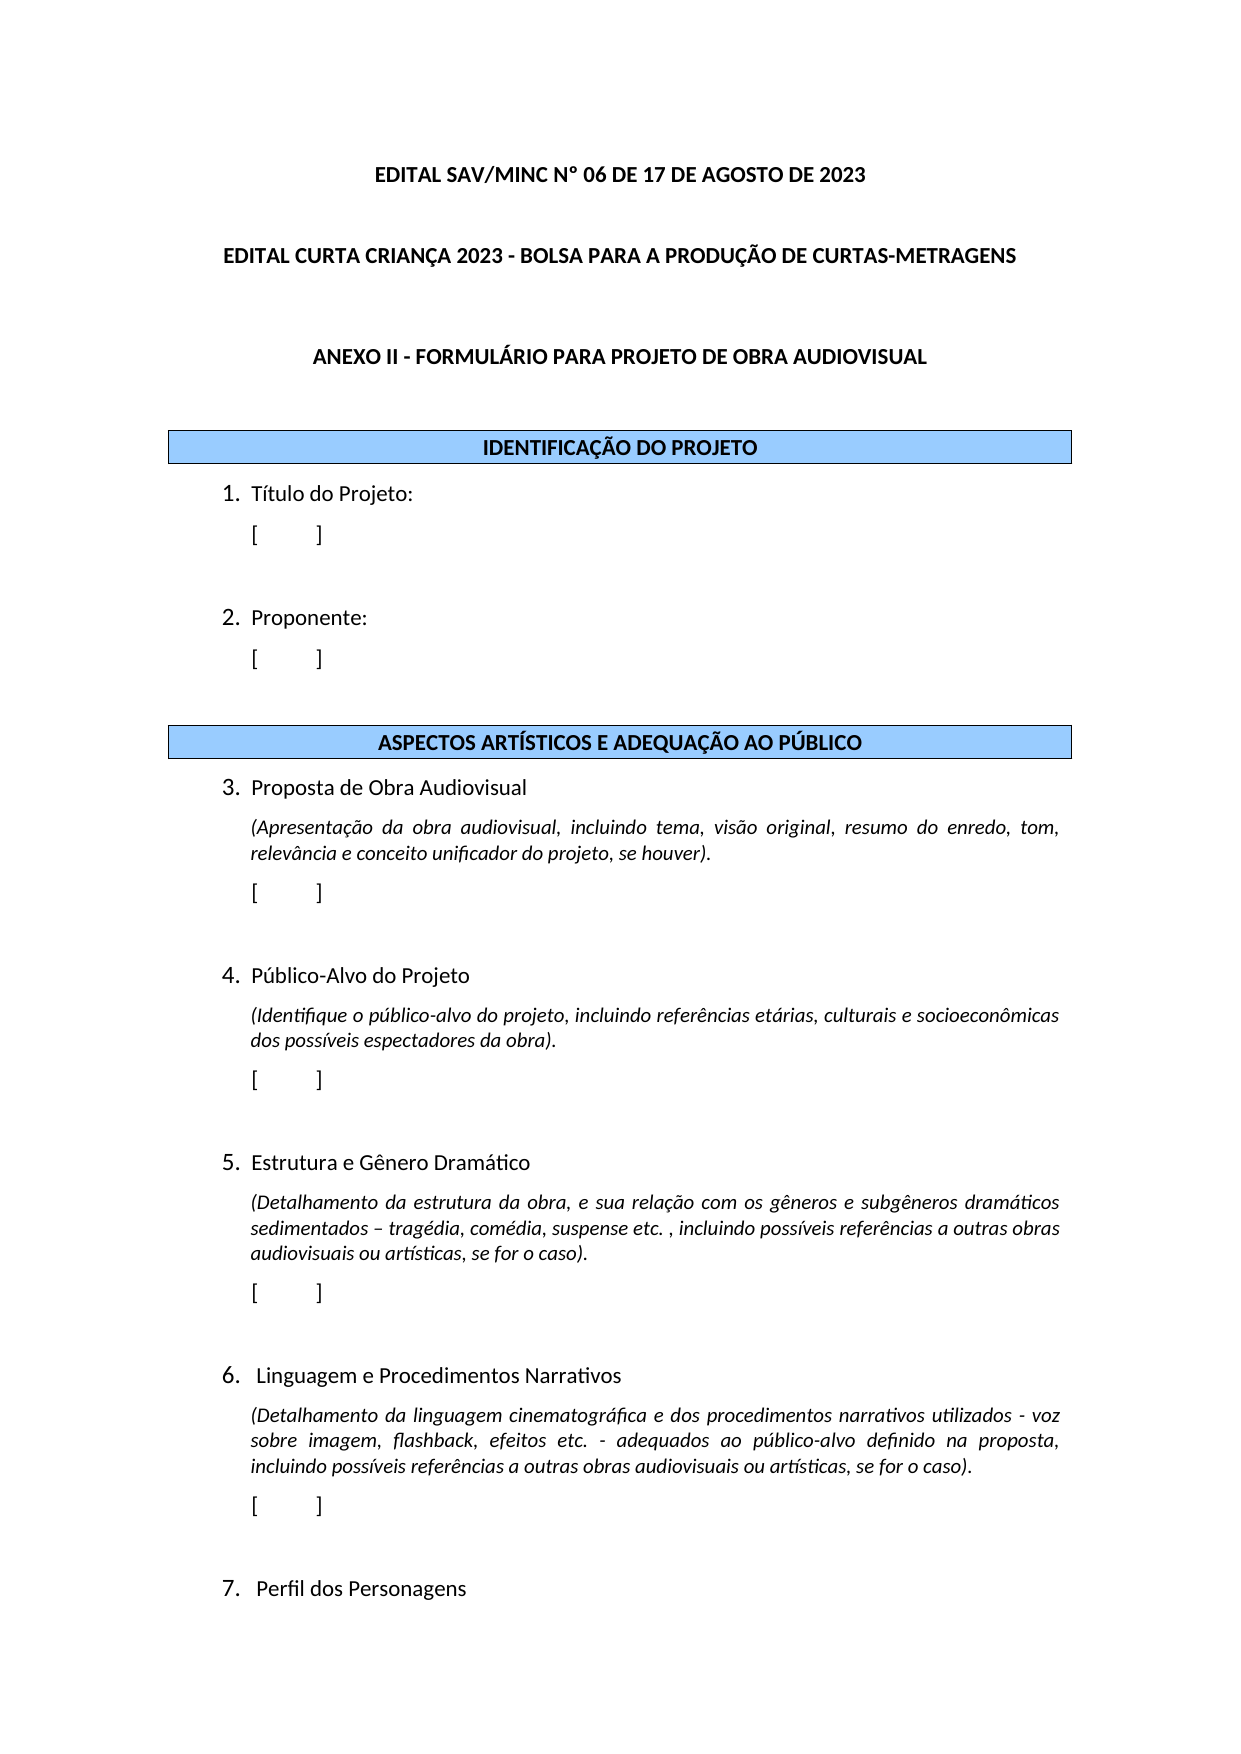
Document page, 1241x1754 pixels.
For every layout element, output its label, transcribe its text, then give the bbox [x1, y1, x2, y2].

text [ ] [177, 644, 1063, 672]
text (Apresentação da obra audiovisual, incluindo tema, visão original, resumo do enredo, tom, relevância e conceito unificador do projeto, se houver). [250, 814, 1063, 865]
list Proponente: [222, 601, 1063, 631]
list Estrutura e Gênero Dramático [222, 1146, 1063, 1177]
text EDITAL CURTA CRIANÇA 2023 - BOLSA PARA A PRODUÇÃO DE CURTAS-METRAGENS [177, 241, 1063, 269]
text (Detalhamento da estrutura da obra, e sua relação com os gêneros e subgêneros dramáticos sedimentados – tragédia, comédia, suspense etc. , incluindo possíveis referências a outras obras audiovisuais ou artísticas, se for o caso). [250, 1189, 1063, 1266]
list Linguagem e Procedimentos Narrativos [222, 1359, 1063, 1390]
text [ ] [177, 878, 1063, 906]
list Título do Projeto: [222, 477, 1063, 507]
text [ ] [177, 1278, 1063, 1306]
text [ ] [251, 520, 1063, 548]
text [ ] [177, 1065, 1063, 1093]
list Público-Alvo do Projeto [222, 959, 1063, 989]
text [ ] [177, 1491, 1063, 1519]
text (Identifique o público-alvo do projeto, incluindo referências etárias, culturais e socioeconômicas dos possíveis espectadores da obra). [250, 1002, 1063, 1053]
text (Detalhamento da linguagem cinematográfica e dos procedimentos narrativos utilizados - voz sobre imagem, flashback, efeitos etc. - adequados ao público-alvo definido na proposta, incluindo possíveis referências a outras obras audiovisuais ou artísticas, se for o caso). [250, 1402, 1063, 1478]
text IDENTIFICAÇÃO DO PROJETO [169, 431, 1071, 463]
list Proposta de Obra Audiovisual [222, 772, 1063, 802]
text EDITAL SAV/MINC Nº 06 DE 17 DE AGOSTO DE 2023 [177, 160, 1063, 188]
text ASPECTOS ARTÍSTICOS E ADEQUAÇÃO AO PÚBLICO [169, 726, 1071, 758]
list Perfil dos Personagens [222, 1572, 1063, 1602]
text ANEXO II - FORMULÁRIO PARA PROJETO DE OBRA AUDIOVISUAL [177, 342, 1063, 371]
